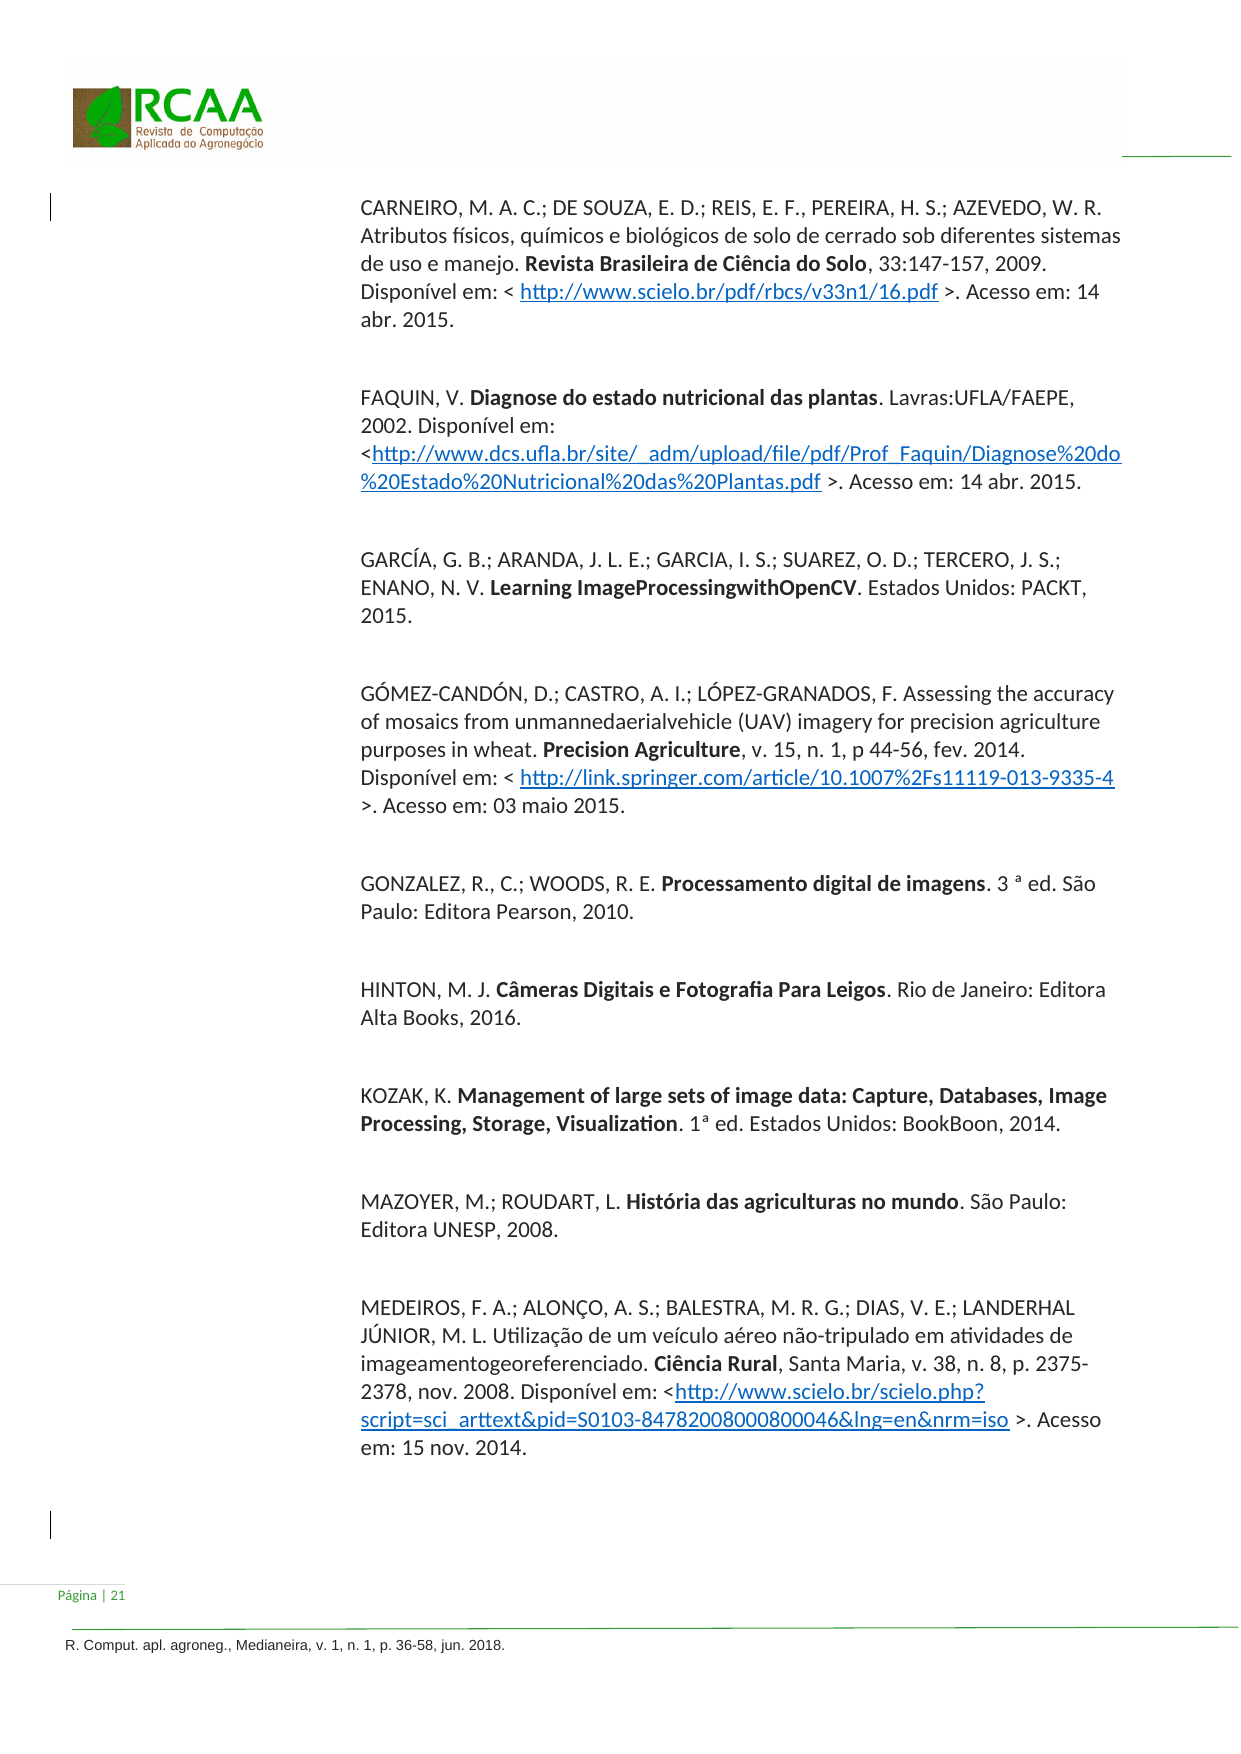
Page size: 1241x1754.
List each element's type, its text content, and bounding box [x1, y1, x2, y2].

text GÓMEZ-CANDÓN, D.; CASTRO, A. I.; LÓPEZ-GRANADOS, F. Assessing the accuracy of mosaics from unmannedaerialvehicle (UAV) imagery for precision agriculture purposes in wheat. Precision Agriculture, v. 15, n. 1, p 44-56, fev. 2014. Disponível em: < http://link.springer.com/article/10.1007%2Fs11119-013-9335-4 >. Acesso em: 03 maio 2015. [360, 679, 1122, 819]
text MAZOYER, M.; ROUDART, L. História das agriculturas no mundo. São Paulo: Editora UNESP, 2008. [360, 1187, 1122, 1243]
text HINTON, M. J. Câmeras Digitais e Fotografia Para Leigos. Rio de Janeiro: Editora Alta Books, 2016. [360, 975, 1122, 1031]
text KOZAK, K. Management of large sets of image data: Capture, Databases, Image Processing, Storage, Visualization. 1ª ed. Estados Unidos: BookBoon, 2014. [360, 1081, 1122, 1137]
text MEDEIROS, F. A.; ALONÇO, A. S.; BALESTRA, M. R. G.; DIAS, V. E.; LANDERHAL JÚNIOR, M. L. Utilização de um veículo aéreo não-tripulado em atividades de imageamentogeoreferenciado. Ciência Rural, Santa Maria, v. 38, n. 8, p. 2375-2378, nov. 2008. Disponível em: <http://www.scielo.br/scielo.php?script=sci_arttext&pid=S0103-84782008000800046&lng=en&nrm=iso >. Acesso em: 15 nov. 2014. [360, 1293, 1122, 1461]
text CARNEIRO, M. A. C.; DE SOUZA, E. D.; REIS, E. F., PEREIRA, H. S.; AZEVEDO, W. R. Atributos físicos, químicos e biológicos de solo de cerrado sob diferentes sistemas de uso e manejo. Revista Brasileira de Ciência do Solo, 33:147-157, 2009. Disponível em: < http://www.scielo.br/pdf/rbcs/v33n1/16.pdf >. Acesso em: 14 abr. 2015. [360, 193, 1122, 333]
picture [65, 56, 1123, 166]
text FAQUIN, V. Diagnose do estado nutricional das plantas. Lavras:UFLA/FAEPE, 2002. Disponível em: <http://www.dcs.ufla.br/site/_adm/upload/file/pdf/Prof_Faquin/Diagnose%20do%20Estado%20Nutricional%20das%20Plantas.pdf >. Acesso em: 14 abr. 2015. [360, 383, 1122, 495]
text GARCÍA, G. B.; ARANDA, J. L. E.; GARCIA, I. S.; SUAREZ, O. D.; TERCERO, J. S.; ENANO, N. V. Learning ImageProcessingwithOpenCV. Estados Unidos: PACKT, 2015. [360, 545, 1122, 629]
text GONZALEZ, R., C.; WOODS, R. E. Processamento digital de imagens. 3 ª ed. São Paulo: Editora Pearson, 2010. [360, 869, 1122, 925]
